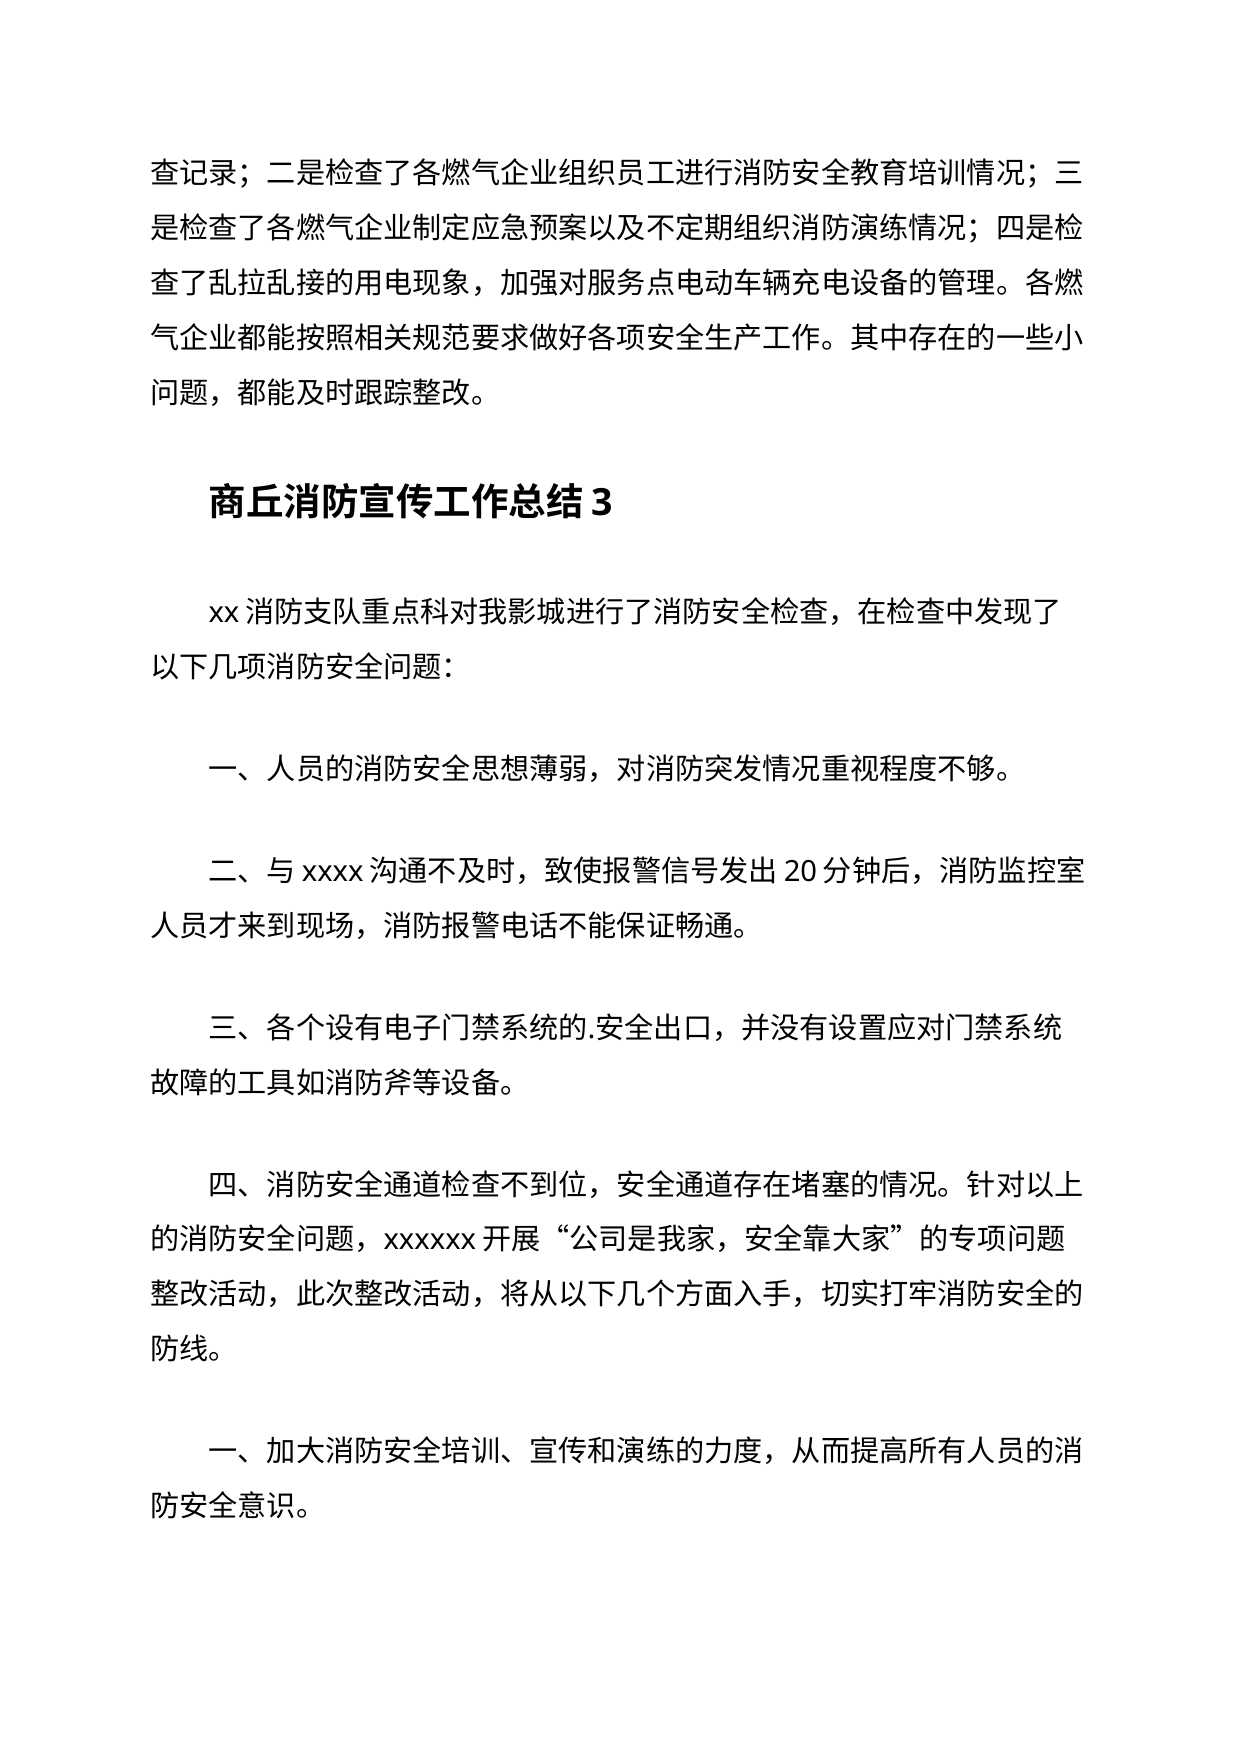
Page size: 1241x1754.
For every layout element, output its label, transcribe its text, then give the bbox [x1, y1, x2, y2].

text 四、消防安全通道检查不到位，安全通道存在堵塞的情况。针对以上的消防安全问题，xxxxxx开展“公司是我家，安全靠大家”的专项问题整改活动，此次整改活动，将从以下几个方面入手，切实打牢消防安全的防线。 [150, 1161, 1090, 1368]
text 一、加大消防安全培训、宣传和演练的力度，从而提高所有人员的消防安全意识。 [150, 1428, 1090, 1525]
text 商丘消防宣传工作总结3 [150, 471, 1090, 526]
text 一、人员的消防安全思想薄弱，对消防突发情况重视程度不够。 [150, 746, 1090, 788]
text 三、各个设有电子门禁系统的.安全出口，并没有设置应对门禁系统故障的工具如消防斧等设备。 [150, 1004, 1090, 1102]
text 二、与xxxx沟通不及时，致使报警信号发出20分钟后，消防监控室人员才来到现场，消防报警电话不能保证畅通。 [150, 847, 1090, 945]
text xx消防支队重点科对我影城进行了消防安全检查，在检查中发现了以下几项消防安全问题： [150, 589, 1090, 686]
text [150, 150, 1090, 412]
